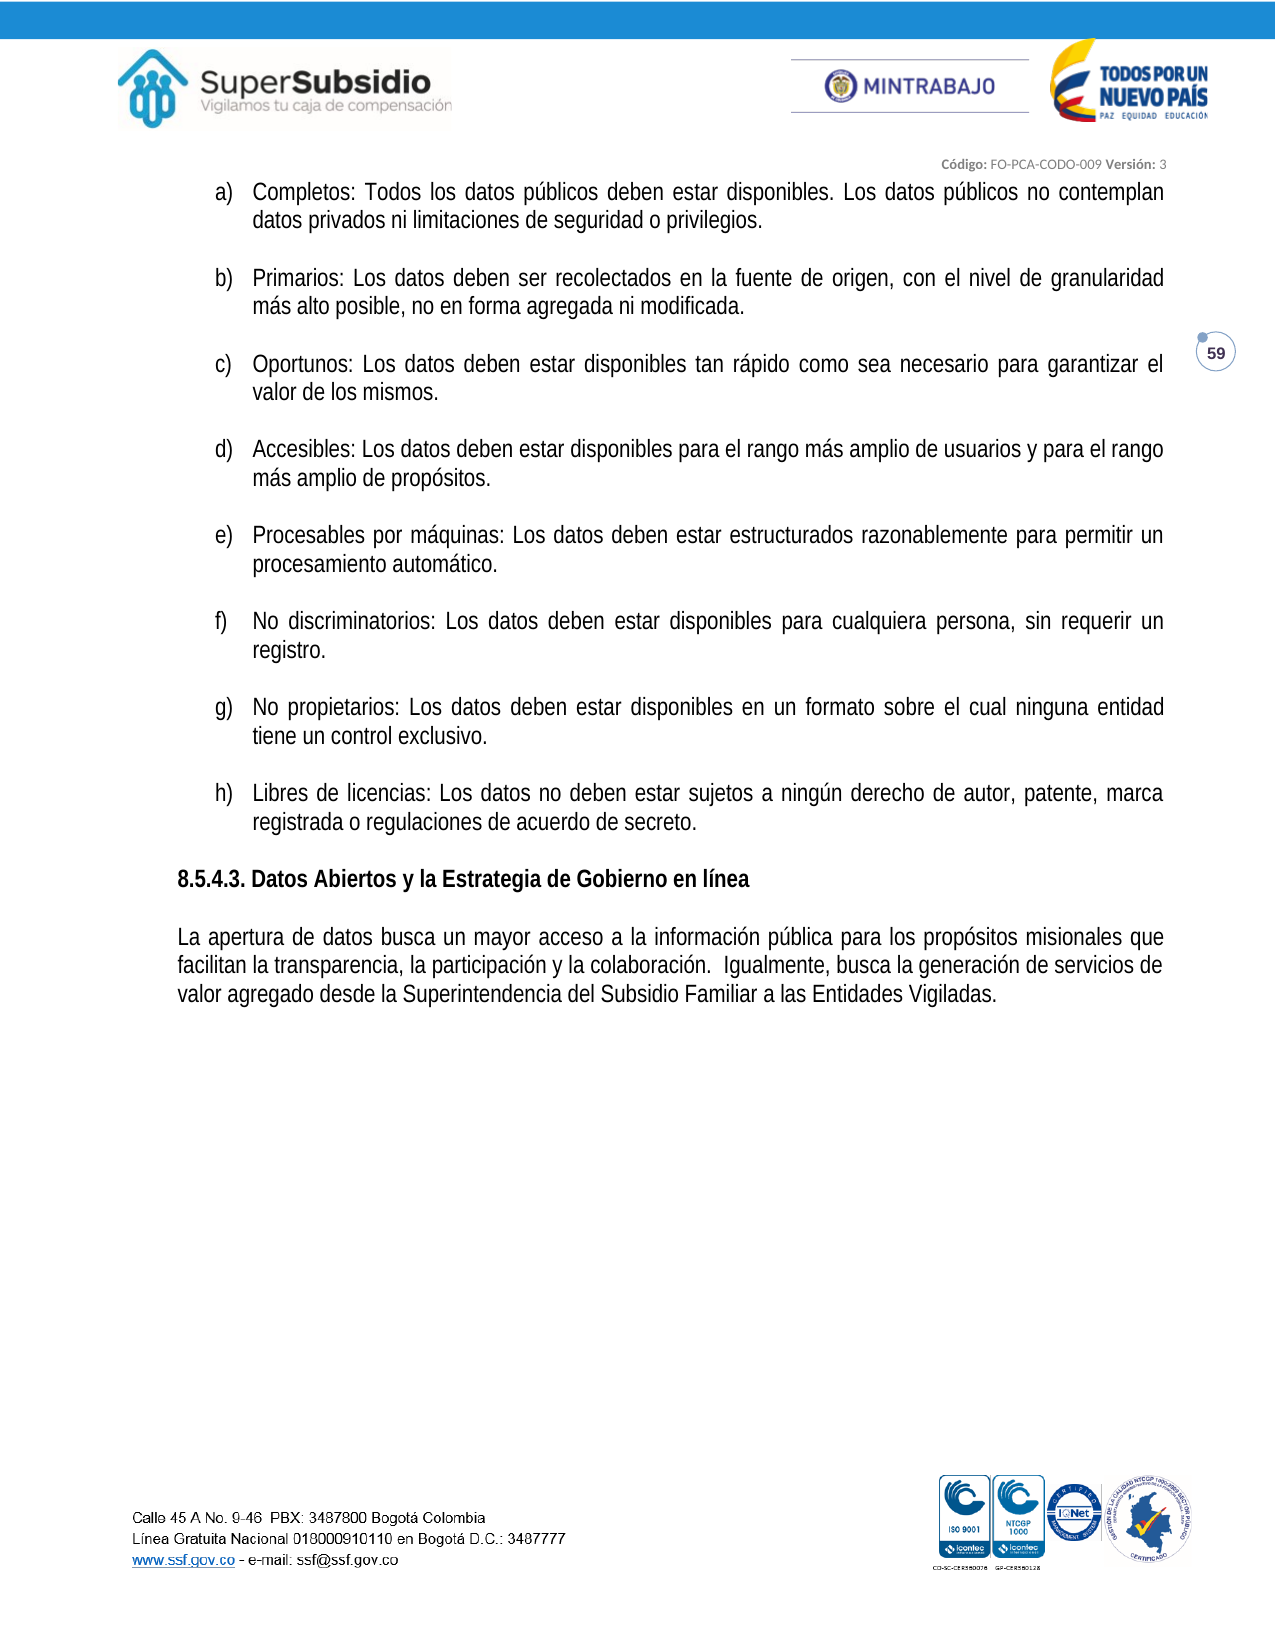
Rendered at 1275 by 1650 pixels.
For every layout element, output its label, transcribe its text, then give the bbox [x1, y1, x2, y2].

picture [922, 1475, 1192, 1577]
list Oportunos: Los datos deben estar disponibles tan rápido como sea necesario para garantizar el valor de los mismos. [215, 348, 1166, 406]
text 8.5.4.3. Datos Abiertos y la Estrategia de Gobierno en línea [177, 864, 1166, 893]
list No discriminatorios: Los datos deben estar disponibles para cualquiera persona, sin requerir un registro. [215, 606, 1166, 664]
list Procesables por máquinas: Los datos deben estar estructurados razonablemente para permitir un procesamiento automático. [215, 520, 1166, 578]
list Completos: Todos los datos públicos deben estar disponibles. Los datos públicos no contemplan datos privados ni limitaciones de seguridad o privilegios. [215, 177, 1166, 234]
list Libres de licencias: Los datos no deben estar sujetos a ningún derecho de autor, patente, marca registrada o regulaciones de acuerdo de secreto. [215, 778, 1166, 836]
picture [791, 38, 1208, 122]
list No propietarios: Los datos deben estar disponibles en un formato sobre el cual ninguna entidad tiene un control exclusivo. [215, 692, 1166, 749]
text La apertura de datos busca un mayor acceso a la información pública para los propósitos misionales que facilitan la transparencia, la participación y la colaboración. Igualmente, busca la generación de servicios de valor agregado desde la Superintendencia del Subsidio Familiar a las Entidades Vigiladas. [177, 921, 1166, 1007]
list Primarios: Los datos deben ser recolectados en la fuente de origen, con el nivel de granularidad más alto posible, no en forma agregada ni modificada. [215, 263, 1166, 320]
list Accesibles: Los datos deben estar disponibles para el rango más amplio de usuarios y para el rango más amplio de propósitos. [215, 434, 1166, 492]
picture [117, 47, 452, 131]
picture [118, 1500, 639, 1577]
